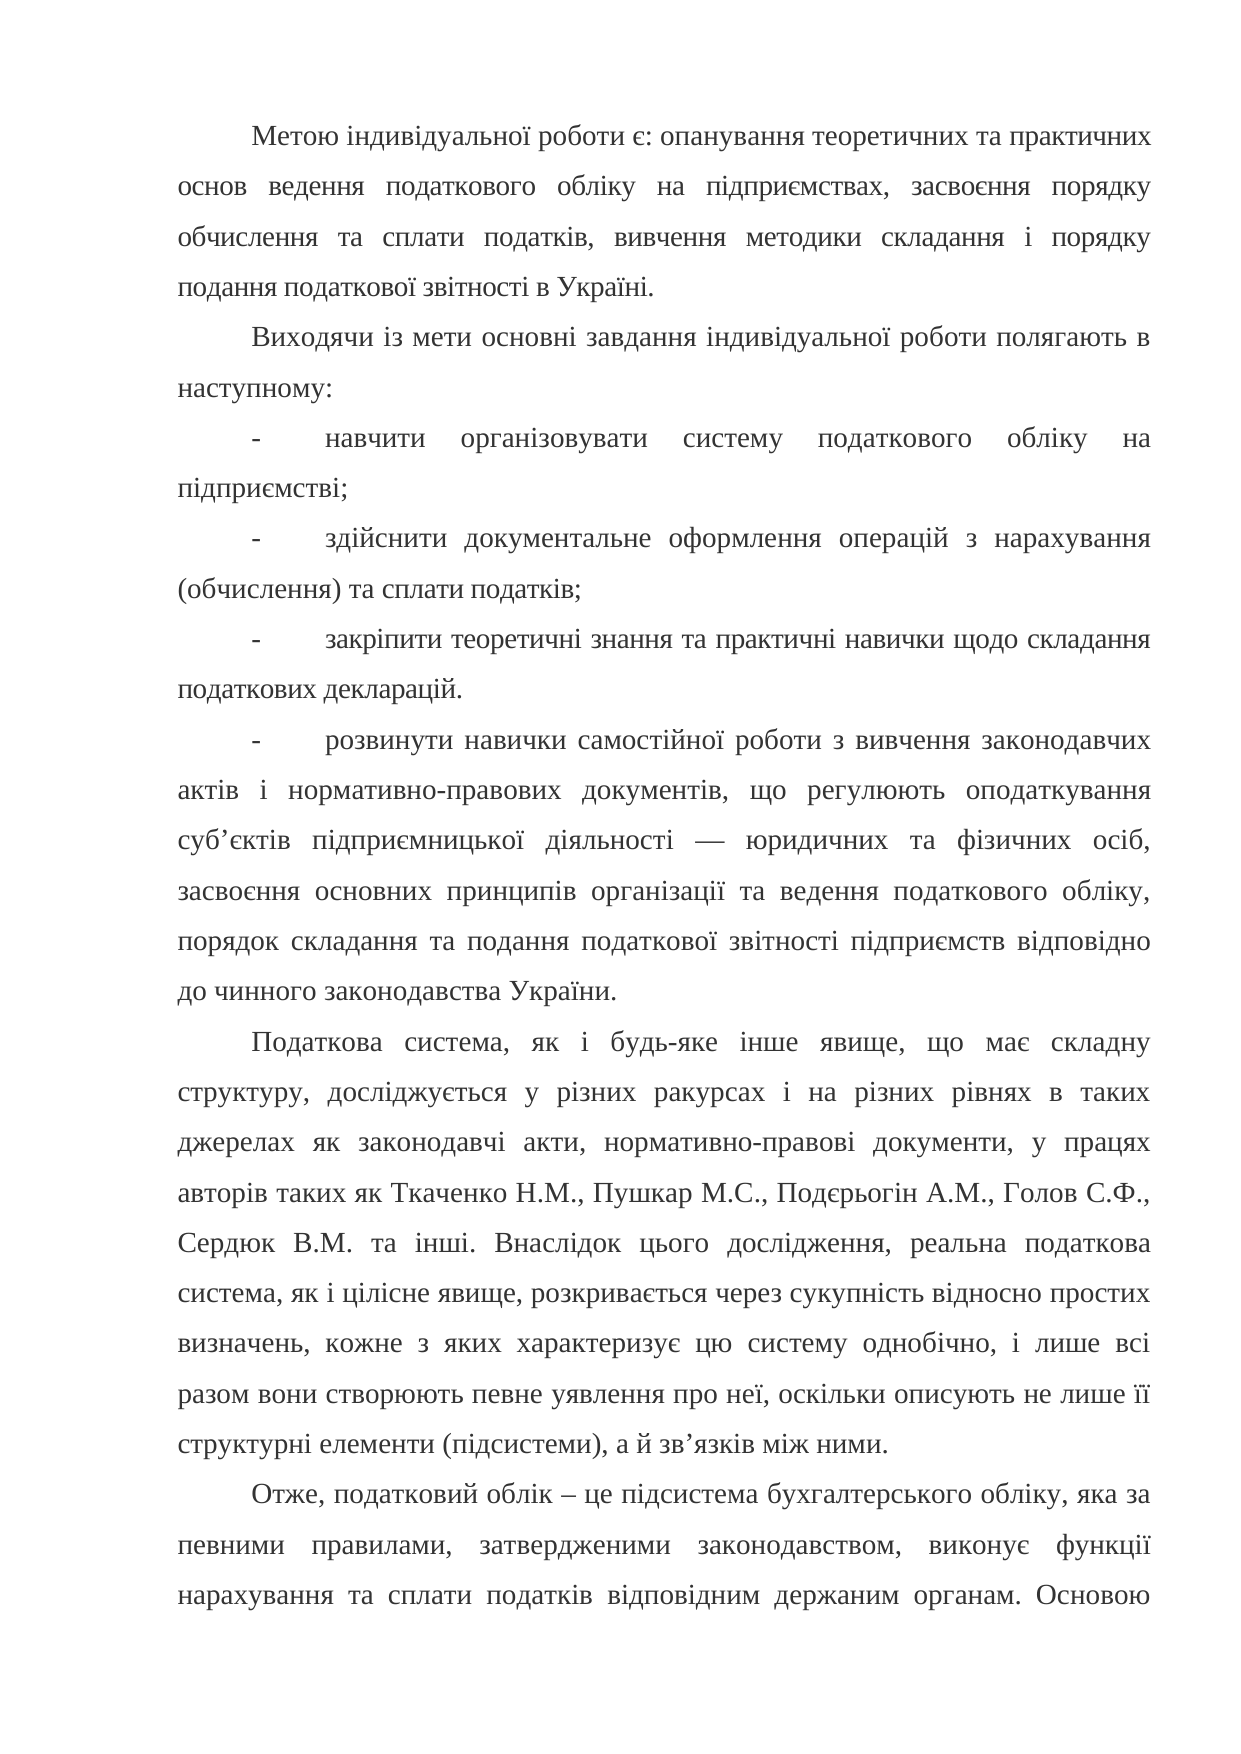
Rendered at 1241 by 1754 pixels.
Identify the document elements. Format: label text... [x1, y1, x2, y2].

list здійснити документальне оформлення операцій з нарахування (обчислення) та сплати податків; [177, 521, 1152, 604]
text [177, 1477, 1152, 1611]
list закріпити теоретичні знання та практичні навички щодо складання податкових декларацій. [177, 621, 1152, 705]
text Податкова система, як і будь-яке інше явище, що має складну структуру, досліджується у різних ракурсах і на різних рівнях в таких джерелах як законодавчі акти, нормативно-правові документи, у працях авторів таких як Ткаченко Н.М., Пушкар М.С., Подєрьогін А.М., Голов С.Ф., Сердюк В.М. та інші. Внаслідок цього дослідження, реальна податкова система, як і цілісне явище, розкривається через сукупність відносно простих визначень, кожне з яких характеризує цю систему однобічно, і лише всі разом вони створюють певне уявлення про неї, оскільки описують не лише її структурні елементи (підсистеми), а й зв’язків між ними. [177, 1024, 1152, 1460]
list навчити організовувати систему податкового обліку на підприємстві; [177, 420, 1152, 504]
text Виходячи із мети основні завдання індивідуальної роботи полягають в наступному: [177, 319, 1152, 403]
text Метою індивідуальної роботи є: опанування теоретичних та практичних основ ведення податкового обліку на підприємствах, засвоєння порядку обчислення та сплати податків, вивчення методики складання і порядку подання податкової звітності в Україні. [177, 118, 1152, 303]
list розвинути навички самостійної роботи з вивчення законодавчих актів і нормативно-правових документів, що регулюють оподаткування суб’єктів підприємницької діяльності — юридичних та фізичних осіб, засвоєння основних принципів організації та ведення податкового обліку, порядок складання та подання податкової звітності підприємств відповідно до чинного законодавства України. [177, 722, 1152, 1007]
